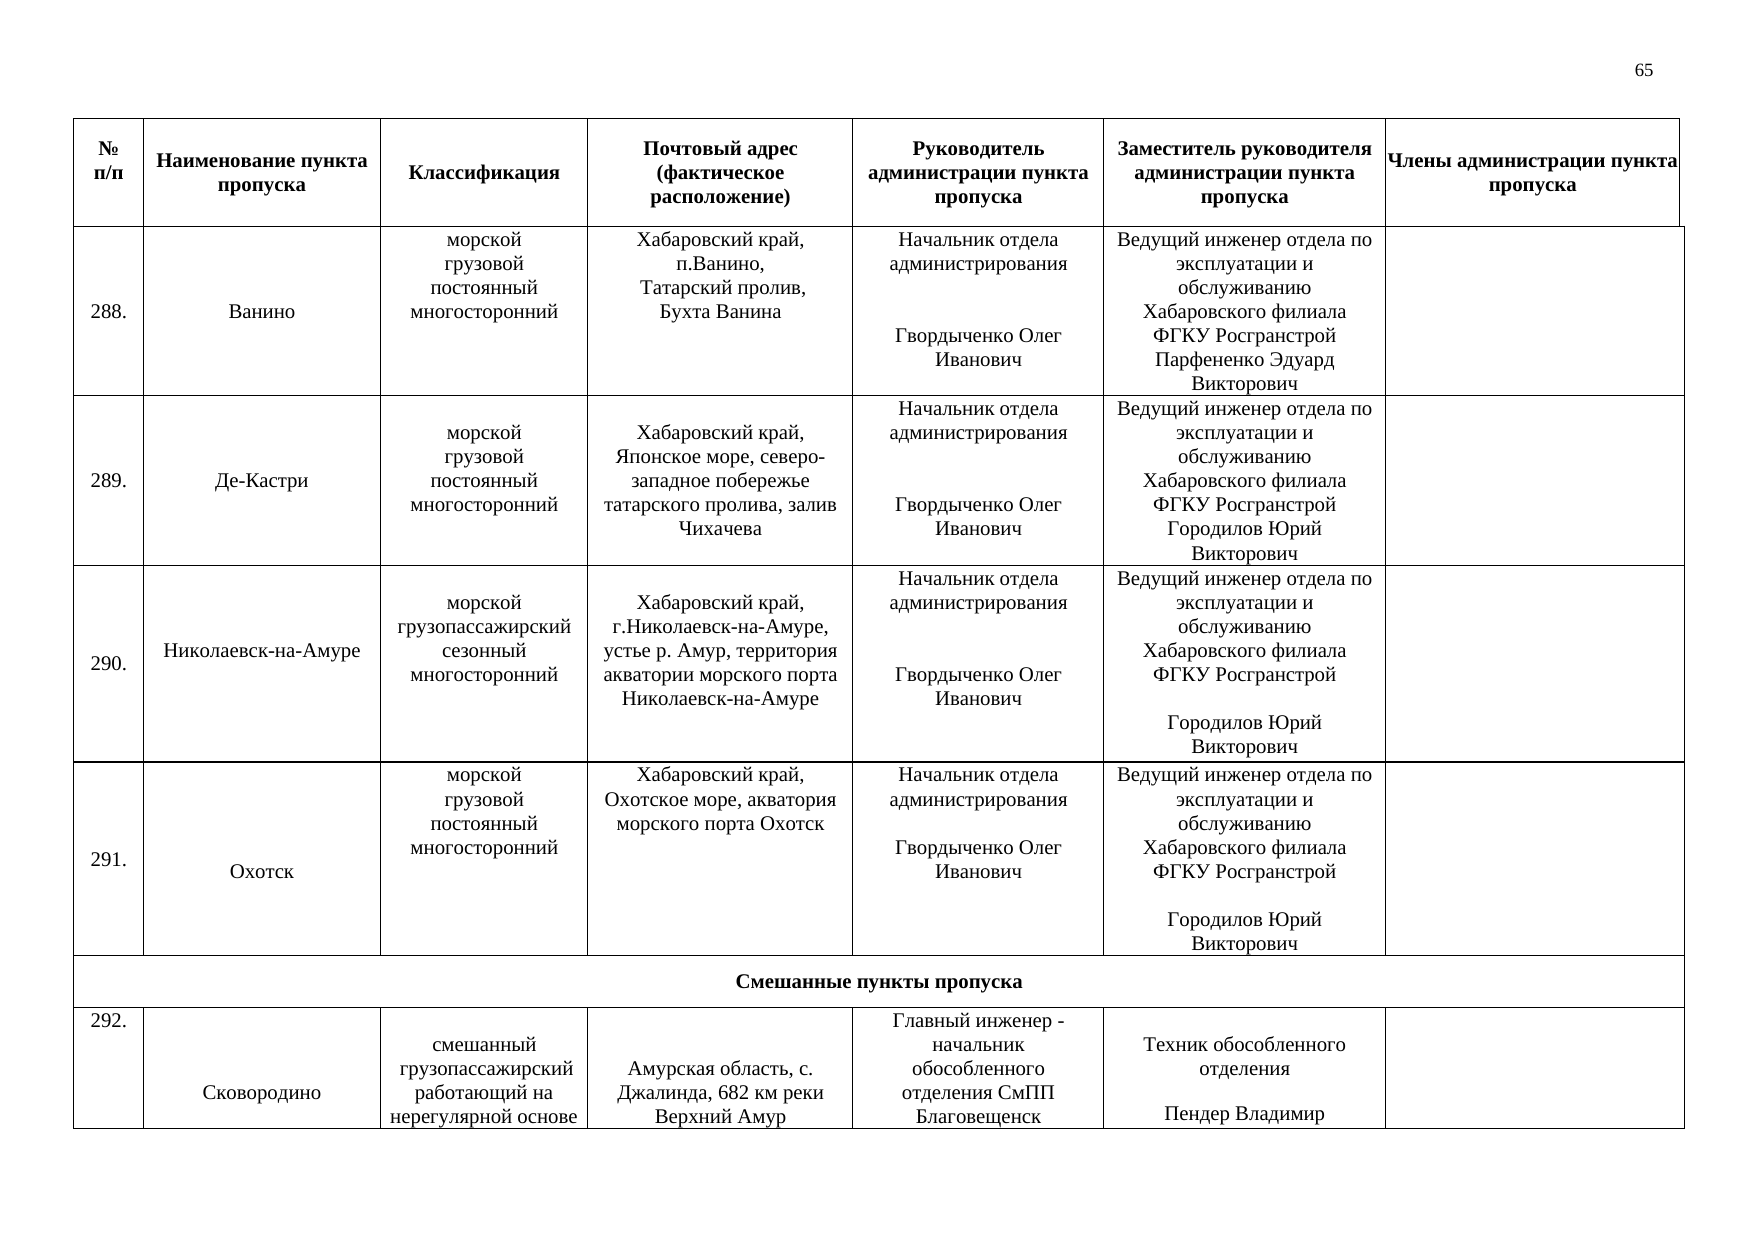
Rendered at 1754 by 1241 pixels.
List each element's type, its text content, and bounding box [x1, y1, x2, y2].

table_cell Смешанные пункты пропуска [74, 956, 1684, 1007]
table_cell 288. [74, 227, 143, 395]
table_cell Техник обособленного отделения Пендер Владимир Николаевич [1104, 1008, 1385, 1128]
table_cell Ведущий инженер отдела по эксплуатации и обслуживанию Хабаровского филиала ФГКУ Росгранстрой Городилов Юрий Викторович [1104, 763, 1385, 955]
table_cell Ведущий инженер отдела по эксплуатации и обслуживанию Хабаровского филиала ФГКУ Росгранстрой Городилов Юрий Викторович [1104, 566, 1385, 761]
table_header Почтовый адрес (фактическое расположение) [588, 119, 852, 226]
table_cell Хабаровский край, Японское море, северо-западное побережье татарского пролива, залив Чихачева [588, 396, 852, 564]
table_cell Хабаровский край, Охотское море, акватория морского порта Охотск [588, 763, 852, 955]
table_header Заместитель руководителя администрации пункта пропуска [1104, 119, 1385, 226]
table_header Наименование пункта пропуска [144, 119, 380, 226]
table_cell Начальник отдела администрирования Гвордыченко Олег Иванович [853, 566, 1103, 761]
table_cell [1386, 566, 1684, 761]
table_cell [1386, 227, 1684, 395]
table_cell Начальник отдела администрирования Гвордыченко Олег Иванович [853, 396, 1103, 564]
table_cell Сковородино [144, 1008, 380, 1128]
table_cell 290. [74, 566, 143, 761]
table_cell Начальник отдела администрирования Гвордыченко Олег Иванович [853, 763, 1103, 955]
table_cell Амурская область, с. Джалинда, реки Верхний Амур [588, 1008, 852, 1128]
table_cell Ведущий инженер отдела по эксплуатации и обслуживанию Хабаровского филиала ФГКУ Росгранстрой Городилов Юрий Викторович [1104, 396, 1385, 564]
table_header № п/п [74, 119, 143, 226]
table_cell Хабаровский край, п.Ванино, Татарский пролив, Бухта Ванина [588, 227, 852, 395]
table_cell морской грузопассажирский сезонный многосторонний [381, 566, 587, 761]
table_cell 289. [74, 396, 143, 564]
table_cell Де-Кастри [144, 396, 380, 564]
table_cell морской грузовой постоянный многосторонний [381, 763, 587, 955]
table_cell Хабаровский край, г.Николаевск-на-Амуре, устье р. Амур, территория акватории морского порта Николаевск-на-Амуре [588, 566, 852, 761]
table_cell морской грузовой постоянный многосторонний [381, 227, 587, 395]
table_cell Охотск [144, 763, 380, 955]
table_cell смешанный грузопассажирский работающий на нерегулярной основе двусторонний [381, 1008, 587, 1128]
table_cell [1386, 1008, 1684, 1128]
table_cell [1386, 763, 1684, 955]
table_header Классификация [381, 119, 587, 226]
table_cell Николаевск-на-Амуре [144, 566, 380, 761]
table_cell [1386, 396, 1684, 564]
table_cell Ведущий инженер отдела по эксплуатации и обслуживанию Хабаровского филиала ФГКУ Росгранстрой Парфененко Эдуард Викторович [1104, 227, 1385, 395]
table_cell 292. [74, 1008, 143, 1128]
table_cell Начальник отдела администрирования Гвордыченко Олег Иванович [853, 227, 1103, 395]
table_header Члены администрации пункта пропуска [1386, 119, 1679, 226]
table_header Руководитель администрации пункта пропуска [853, 119, 1103, 226]
table_cell 291. [74, 763, 143, 955]
table_cell Ванино [144, 227, 380, 395]
table_cell морской грузовой постоянный многосторонний [381, 396, 587, 564]
table_cell Главный инженер - начальник обособленного отделения СмПП Благовещенск Беломестнова Наталья Юрьевна [853, 1008, 1103, 1128]
